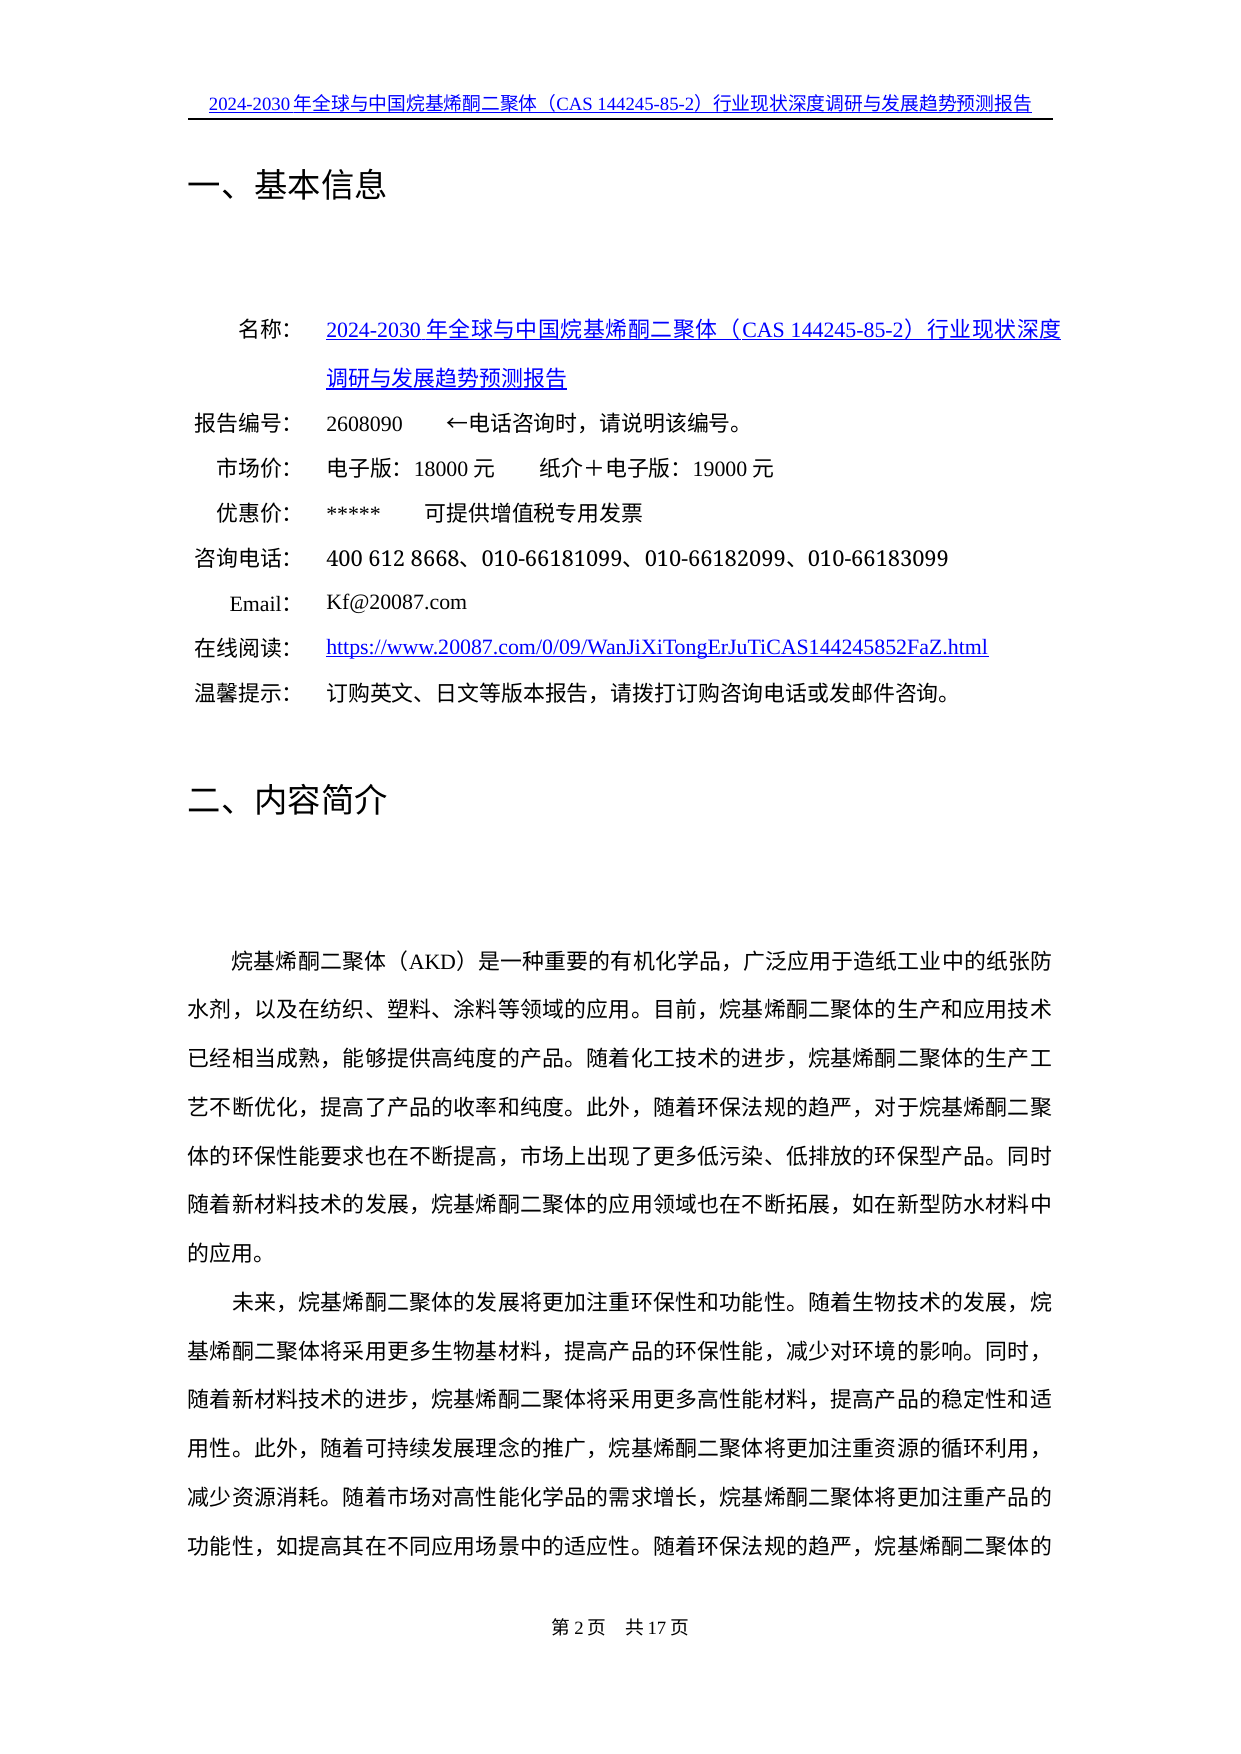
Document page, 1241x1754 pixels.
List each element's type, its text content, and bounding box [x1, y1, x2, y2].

table_cell 温馨提示： [167, 675, 315, 720]
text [187, 943, 1053, 1561]
table_cell 市场价： [167, 450, 315, 495]
table_cell [315, 630, 1073, 675]
table_header 2024-2030年全球与中国烷基烯酮二聚体（CAS 144245-85-2）行业现状深度调研与发展趋势预测报告 [315, 312, 1073, 405]
table_cell 咨询电话： [167, 540, 315, 585]
table_cell 优惠价： [167, 495, 315, 540]
table_cell 在线阅读： [167, 630, 315, 675]
table_cell 2608090 ←电话咨询时，请说明该编号。 [315, 405, 1073, 450]
table_cell Email： [167, 585, 315, 630]
table_cell Kf@20087.com [315, 585, 1073, 630]
title 二、内容简介 [187, 766, 1053, 831]
table_cell 报告编号： [167, 405, 315, 450]
table_header 名称： [167, 312, 315, 405]
table_cell 电子版：18000 元 纸介＋电子版：19000 元 [315, 450, 1073, 495]
title 一、基本信息 [187, 150, 1053, 215]
table_cell ***** 可提供增值税专用发票 [315, 495, 1073, 540]
table_cell 订购英文、日文等版本报告，请拨打订购咨询电话或发邮件咨询。 [315, 675, 1073, 720]
table_cell 400 612 8668、010-66181099、010-66182099、010-66183099 [315, 540, 1073, 585]
